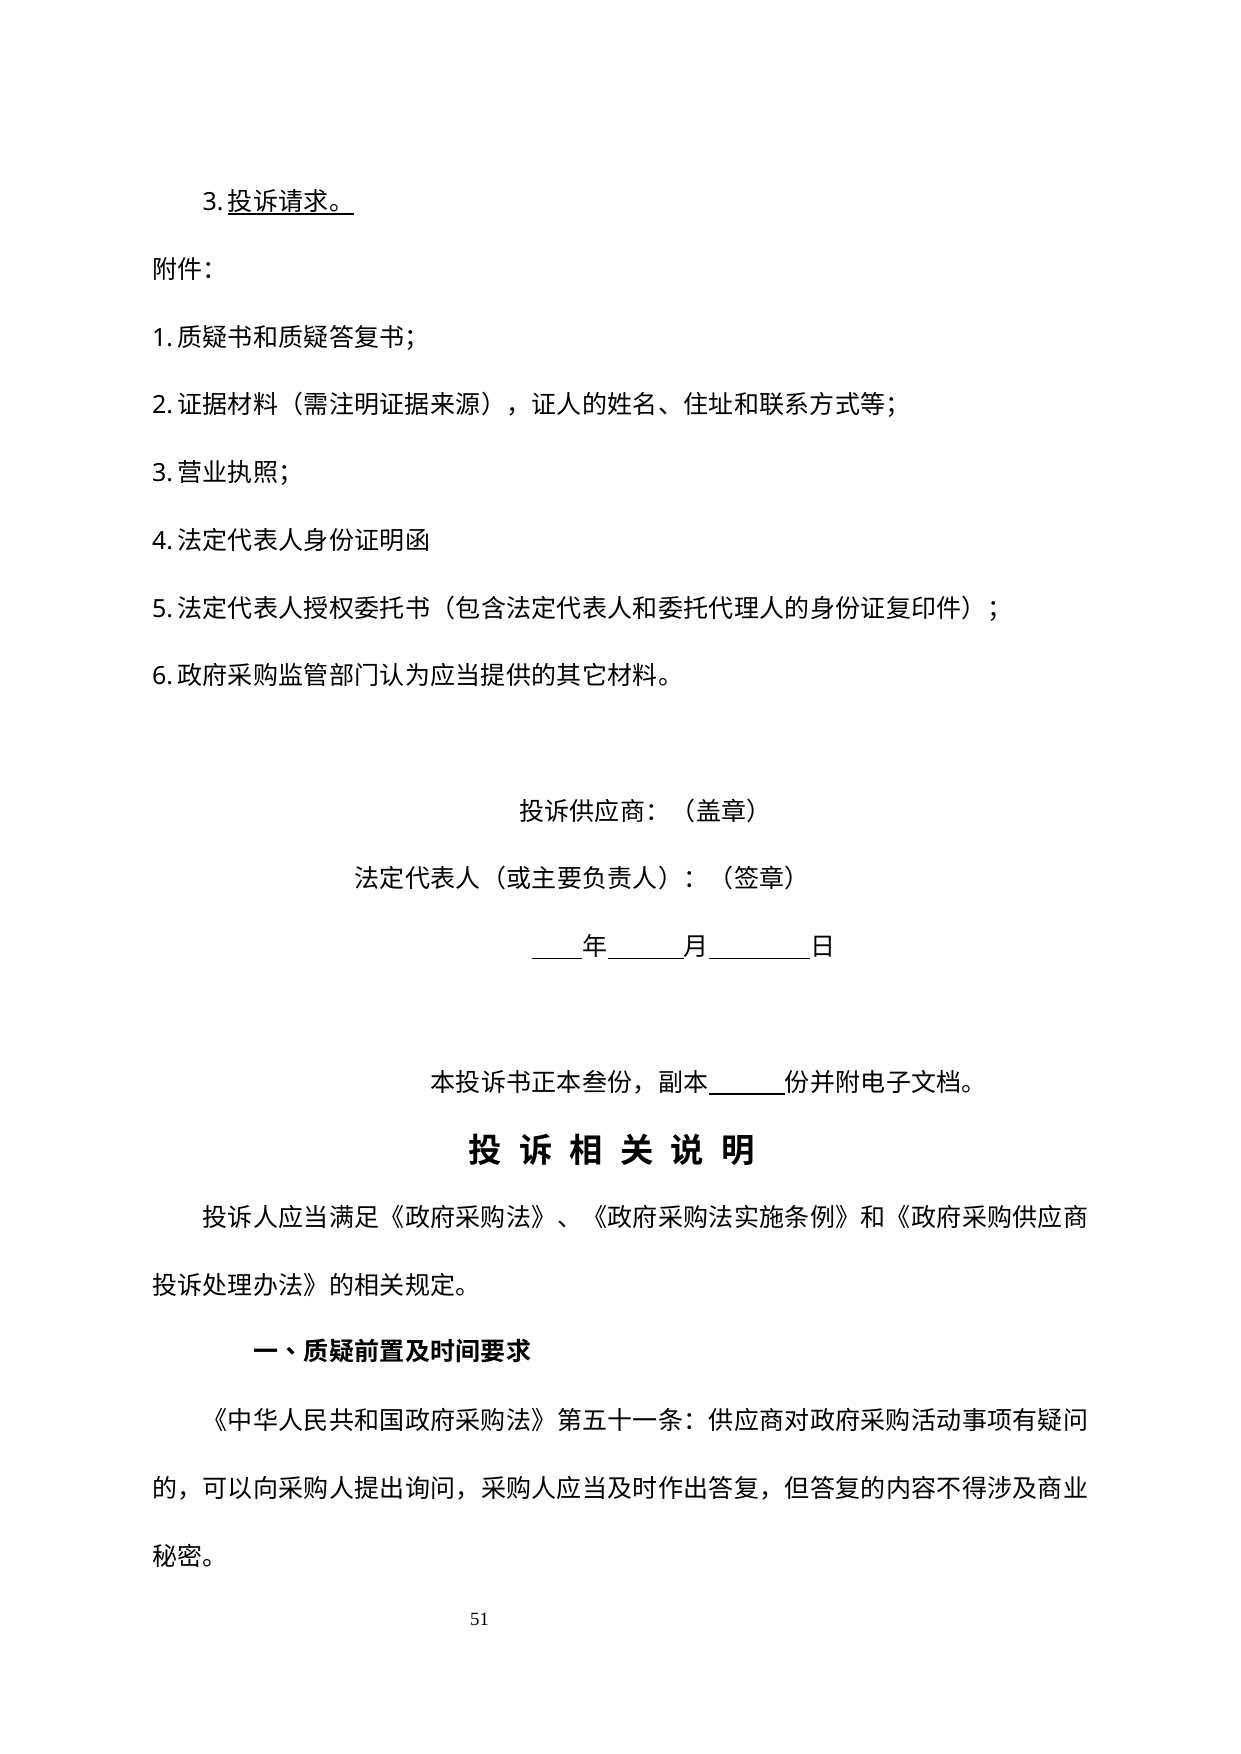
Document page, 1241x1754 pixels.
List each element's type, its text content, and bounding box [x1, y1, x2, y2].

text 《中华人民共和国政府采购法》第五十一条：供应商对政府采购活动事项有疑问的，可以向采购人提出询问，采购人应当及时作出答复，但答复的内容不得涉及商业秘密。 [152, 1385, 1088, 1468]
text 1.质疑书和质疑答复书； [152, 301, 1088, 369]
text 3.投诉请求。 [152, 166, 1088, 234]
text 附件： [152, 234, 1088, 301]
text 《中华人民共和国政府采购法》第五十一条：供应商对政府采购活动事项有疑问的，可以向采购人提出询问，采购人应当及时作出答复，但答复的内容不得涉及商业秘密。 [152, 1504, 1088, 1588]
text 5.法定代表人授权委托书（包含法定代表人和委托代理人的身份证复印件）； [152, 572, 1088, 640]
text 本投诉书正本叁份，副本 份并附电子文档。 [152, 1046, 1088, 1114]
text 6.政府采购监管部门认为应当提供的其它材料。 [152, 640, 1088, 708]
text 年 月 日 [152, 911, 1088, 978]
text 投诉供应商：（盖章） [152, 775, 1088, 843]
text 投诉相关说明 [148, 1114, 1088, 1182]
text 4.法定代表人身份证明函 [152, 504, 1088, 572]
text 法定代表人（或主要负责人）：（签章） [152, 843, 1088, 911]
text 2.证据材料（需注明证据来源），证人的姓名、住址和联系方式等； [152, 369, 1088, 437]
text 3.营业执照； [152, 437, 1088, 504]
list 质疑前置及时间要求 [229, 1317, 1088, 1385]
text 投诉人应当满足《政府采购法》、《政府采购法实施条例》和《政府采购供应商投诉处理办法》的相关规定。 [152, 1182, 1088, 1317]
